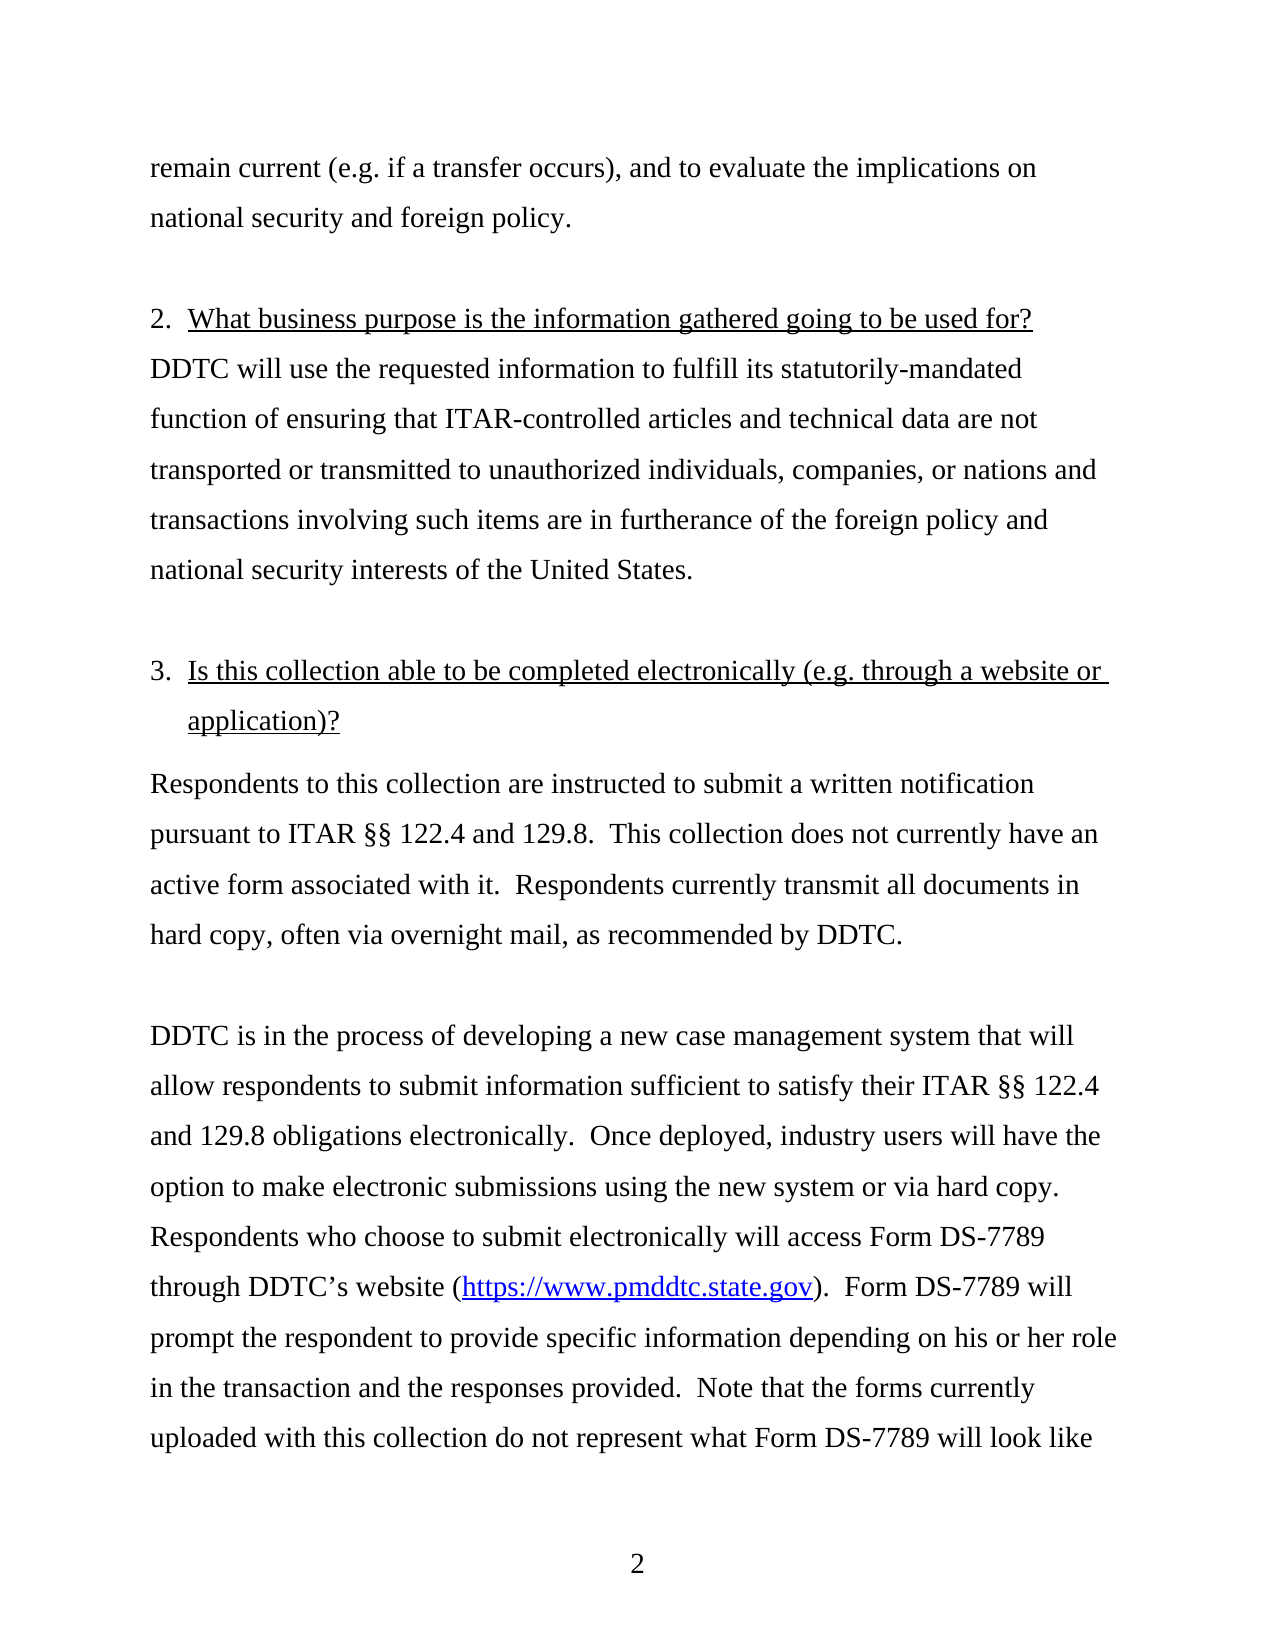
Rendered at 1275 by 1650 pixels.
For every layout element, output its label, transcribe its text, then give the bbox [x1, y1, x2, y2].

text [150, 1018, 1125, 1454]
text Respondents to this collection are instructed to submit a written notification pursuant to ITAR §§ 122.4 and 129.8. This collection does not currently have an active form associated with it. Respondents currently transmit all documents in hard copy, often via overnight mail, as recommended by DDTC. [150, 766, 1125, 951]
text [150, 150, 1125, 234]
list What business purpose is the information gathered going to be used for? [150, 301, 1125, 334]
list Is this collection able to be completed electronically (e.g. through a website or application)? [150, 653, 1125, 737]
text DDTC will use the requested information to fulfill its statutorily-mandated function of ensuring that ITAR-controlled articles and technical data are not transported or transmitted to unauthorized individuals, companies, or nations and transactions involving such items are in furtherance of the foreign policy and national security interests of the United States. [150, 351, 1125, 586]
